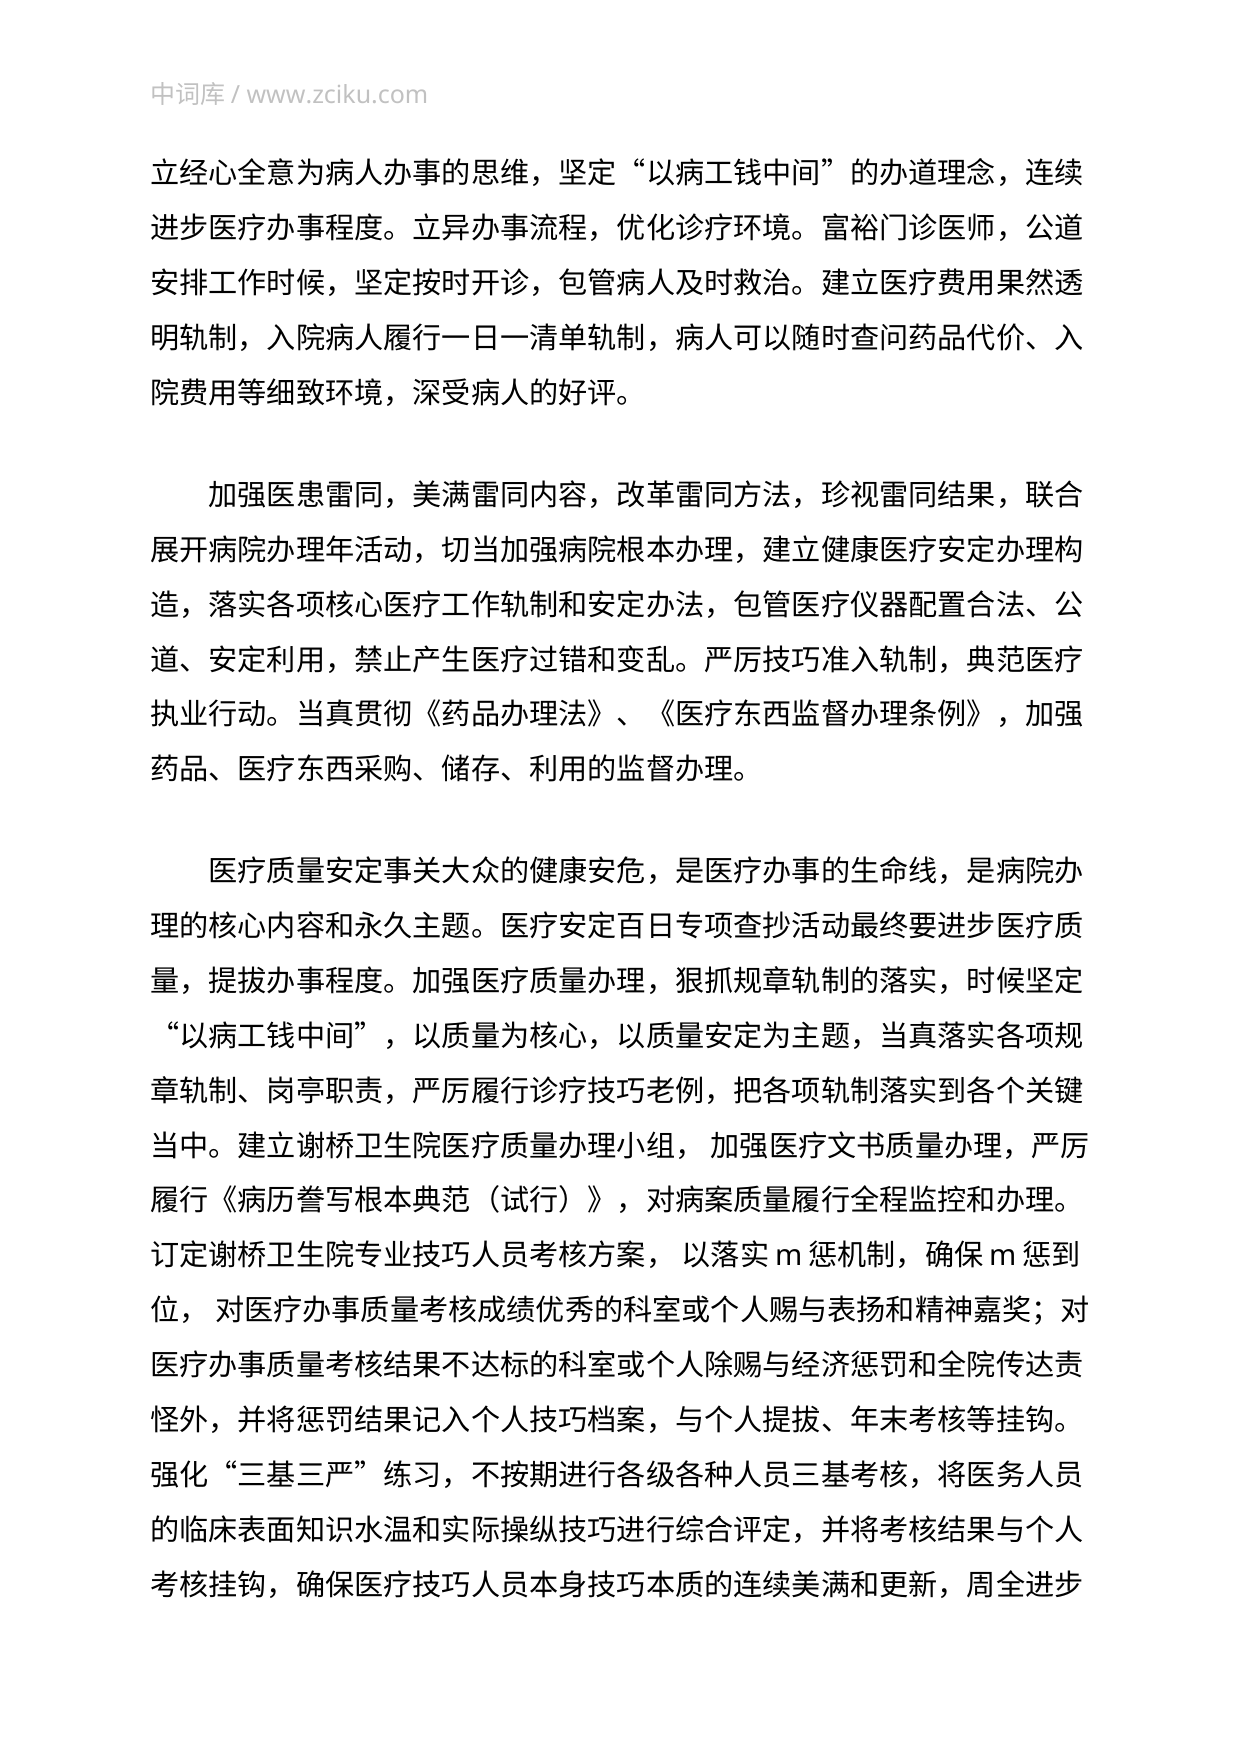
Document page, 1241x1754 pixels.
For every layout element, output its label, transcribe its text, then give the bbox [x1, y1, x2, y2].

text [150, 150, 1090, 412]
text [150, 848, 1090, 1604]
text 加强医患雷同，美满雷同内容，改革雷同方法，珍视雷同结果，联合展开病院办理年活动，切当加强病院根本办理，建立健康医疗安定办理构造，落实各项核心医疗工作轨制和安定办法，包管医疗仪器配置合法、公道、安定利用，禁止产生医疗过错和变乱。严厉技巧准入轨制，典范医疗执业行动。当真贯彻《药品办理法》、《医疗东西监督办理条例》，加强药品、医疗东西采购、储存、利用的监督办理。 [150, 471, 1090, 788]
